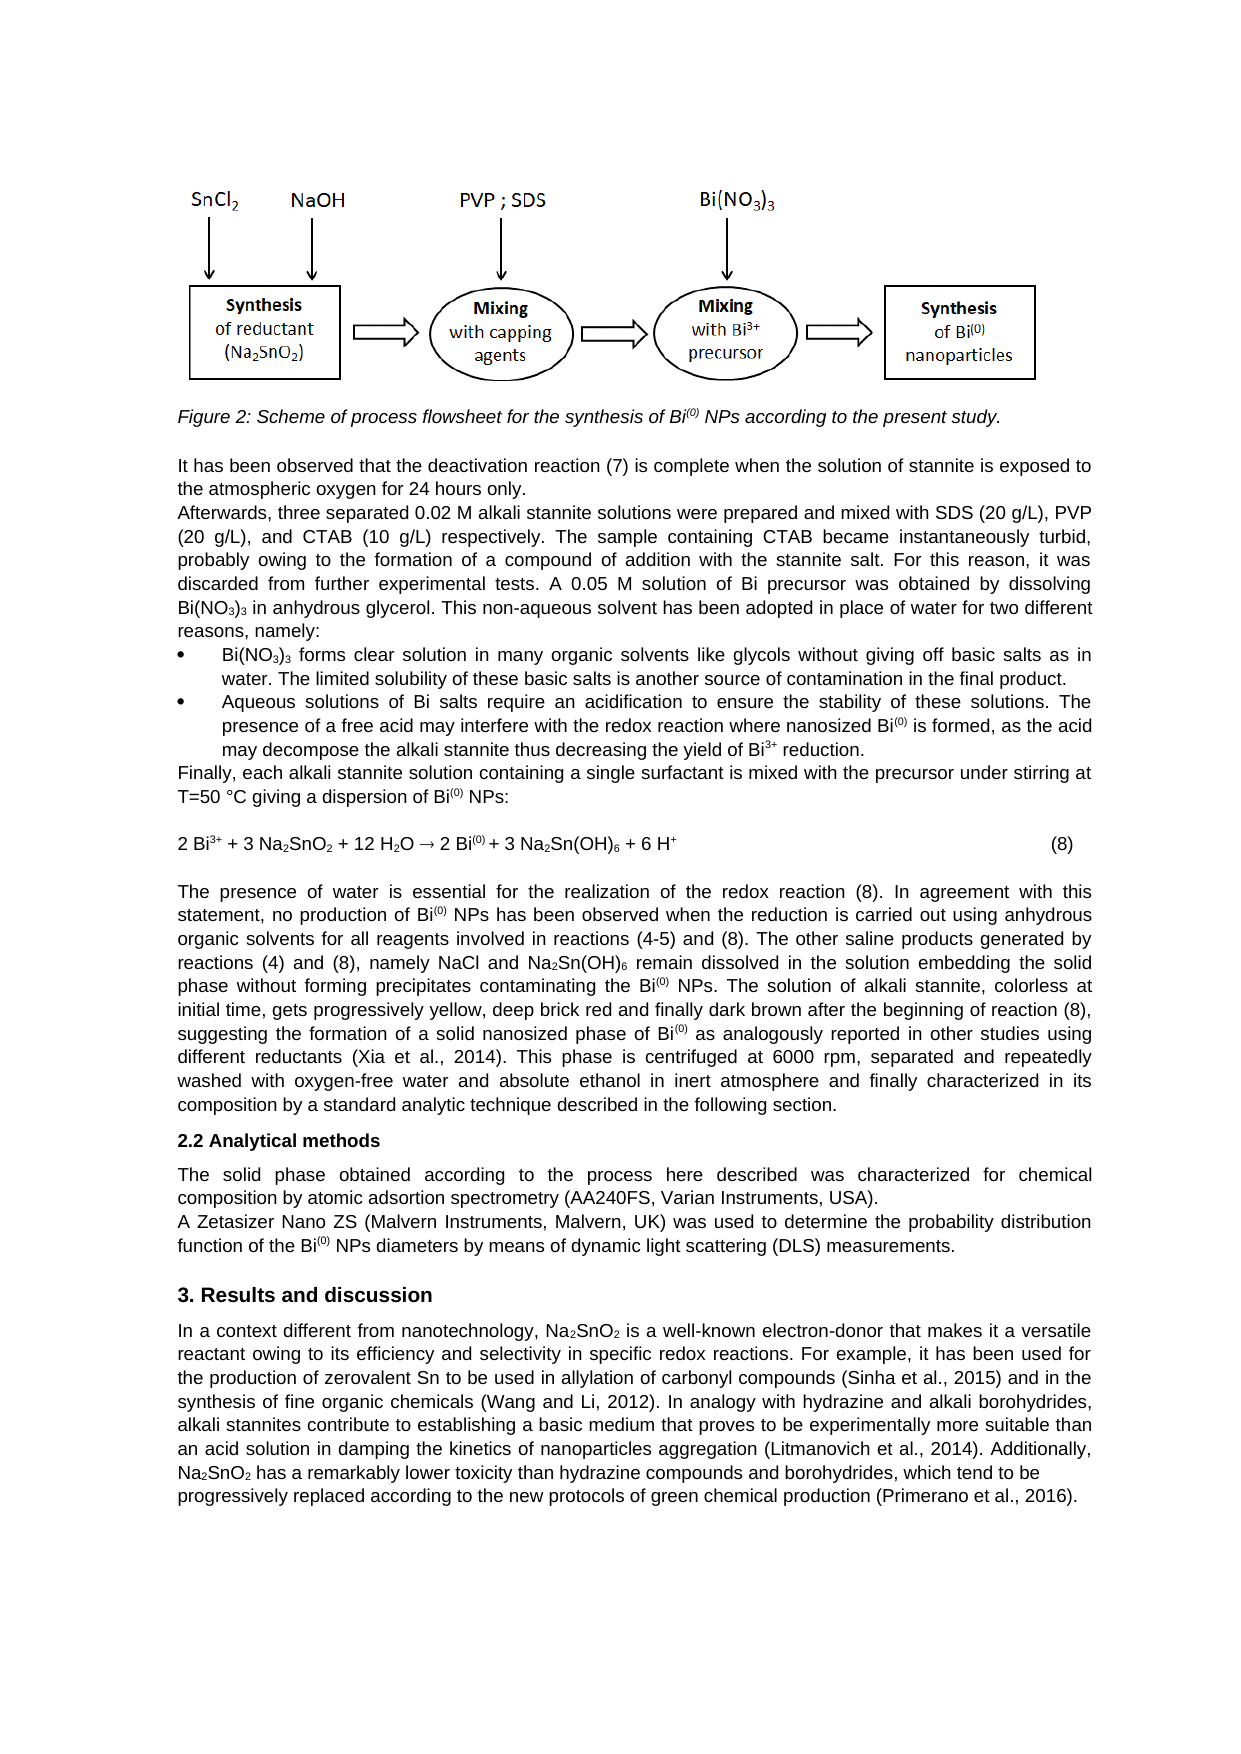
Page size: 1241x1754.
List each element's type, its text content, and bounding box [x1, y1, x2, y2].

picture [177, 177, 1040, 381]
text 2 Bi3+ + 3 Na2SnO2 + 12 H2O 2 Bi(0) + 3 Na2Sn(OH)6 + 6 H+ (8) [177, 833, 1092, 855]
text A Zetasizer Nano ZS (Malvern Instruments, Malvern, UK) was used to determine the probability distribution function of the Bi(0) NPs diameters by means of dynamic light scattering (DLS) measurements. [177, 1211, 1092, 1256]
text The presence of water is essential for the realization of the redox reaction (8). In agreement with this statement, no production of Bi(0) NPs has been observed when the reduction is carried out using anhydrous organic solvents for all reagents involved in reactions (4-5) and (8). The other saline products generated by reactions (4) and (8), namely NaCl and Na2Sn(OH)6 remain dissolved in the solution embedding the solid phase without forming precipitates contaminating the Bi(0) NPs. The solution of alkali stannite, colorless at initial time, gets progressively yellow, deep brick red and finally dark brown after the beginning of reaction (8), suggesting the formation of a solid nanosized phase of Bi(0) as analogously reported in other studies using different reductants (Xia et al., 2014). This phase is centrifuged at 6000 rpm, separated and repeatedly washed with oxygen-free water and absolute ethanol in inert atmosphere and finally characterized in its composition by a standard analytic technique described in the following section. [177, 881, 1092, 1115]
text progressively replaced according to the new protocols of green chemical production (Primerano et al., 2016). [177, 1485, 1092, 1507]
text The solid phase obtained according to the process here described was characterized for chemical composition by atomic adsortion spectrometry (AA240FS, Varian Instruments, USA). [177, 1163, 1092, 1209]
text Finally, each alkali stannite solution containing a single surfactant is mixed with the precursor under stirring at T=50 °C giving a dispersion of Bi(0) NPs: [177, 762, 1092, 807]
list Bi(NO3)3 forms clear solution in many organic solvents like glycols without giving off basic salts as in water. The limited solubility of these basic salts is another source of contamination in the final product. [177, 644, 1092, 689]
subtitle Results and discussion [177, 1283, 1092, 1307]
subtitle Analytical methods [177, 1129, 1092, 1151]
text It has been observed that the deactivation reaction (7) is complete when the solution of stannite is exposed to the atmospheric oxygen for 24 hours only. [177, 454, 1092, 500]
text Afterwards, three separated 0.02 M alkali stannite solutions were prepared and mixed with SDS (20 g/L), PVP (20 g/L), and CTAB (10 g/L) respectively. The sample containing CTAB became instantaneously turbid, probably owing to the formation of a compound of addition with the stannite salt. For this reason, it was discarded from further experimental tests. A 0.05 M solution of Bi precursor was obtained by dissolving Bi(NO3)3 in anhydrous glycerol. This non-aqueous solvent has been adopted in place of water for two different reasons, namely: [177, 502, 1092, 642]
text In a context different from nanotechnology, Na2SnO2 is a well-known electron-donor that makes it a versatile reactant owing to its efficiency and selectivity in specific redox reactions. For example, it has been used for the production of zerovalent Sn to be used in allylation of carbonyl compounds (Sinha et al., 2015) and in the synthesis of fine organic chemicals (Wang and Li, 2012). In analogy with hydrazine and alkali borohydrides, alkali stannites contribute to establishing a basic medium that proves to be experimentally more suitable than an acid solution in damping the kinetics of nanoparticles aggregation (Litmanovich et al., 2014). Additionally, Na2SnO2 has a remarkably lower toxicity than hydrazine compounds and borohydrides, which tend to be [177, 1319, 1092, 1483]
text Figure 2: Scheme of process flowsheet for the synthesis of Bi(0) NPs according to the present study. [177, 406, 1092, 427]
list Aqueous solutions of Bi salts require an acidification to ensure the stability of these solutions. The presence of a free acid may interfere with the redox reaction where nanosized Bi(0) is formed, as the acid may decompose the alkali stannite thus decreasing the yield of Bi3+ reduction. [177, 691, 1092, 760]
